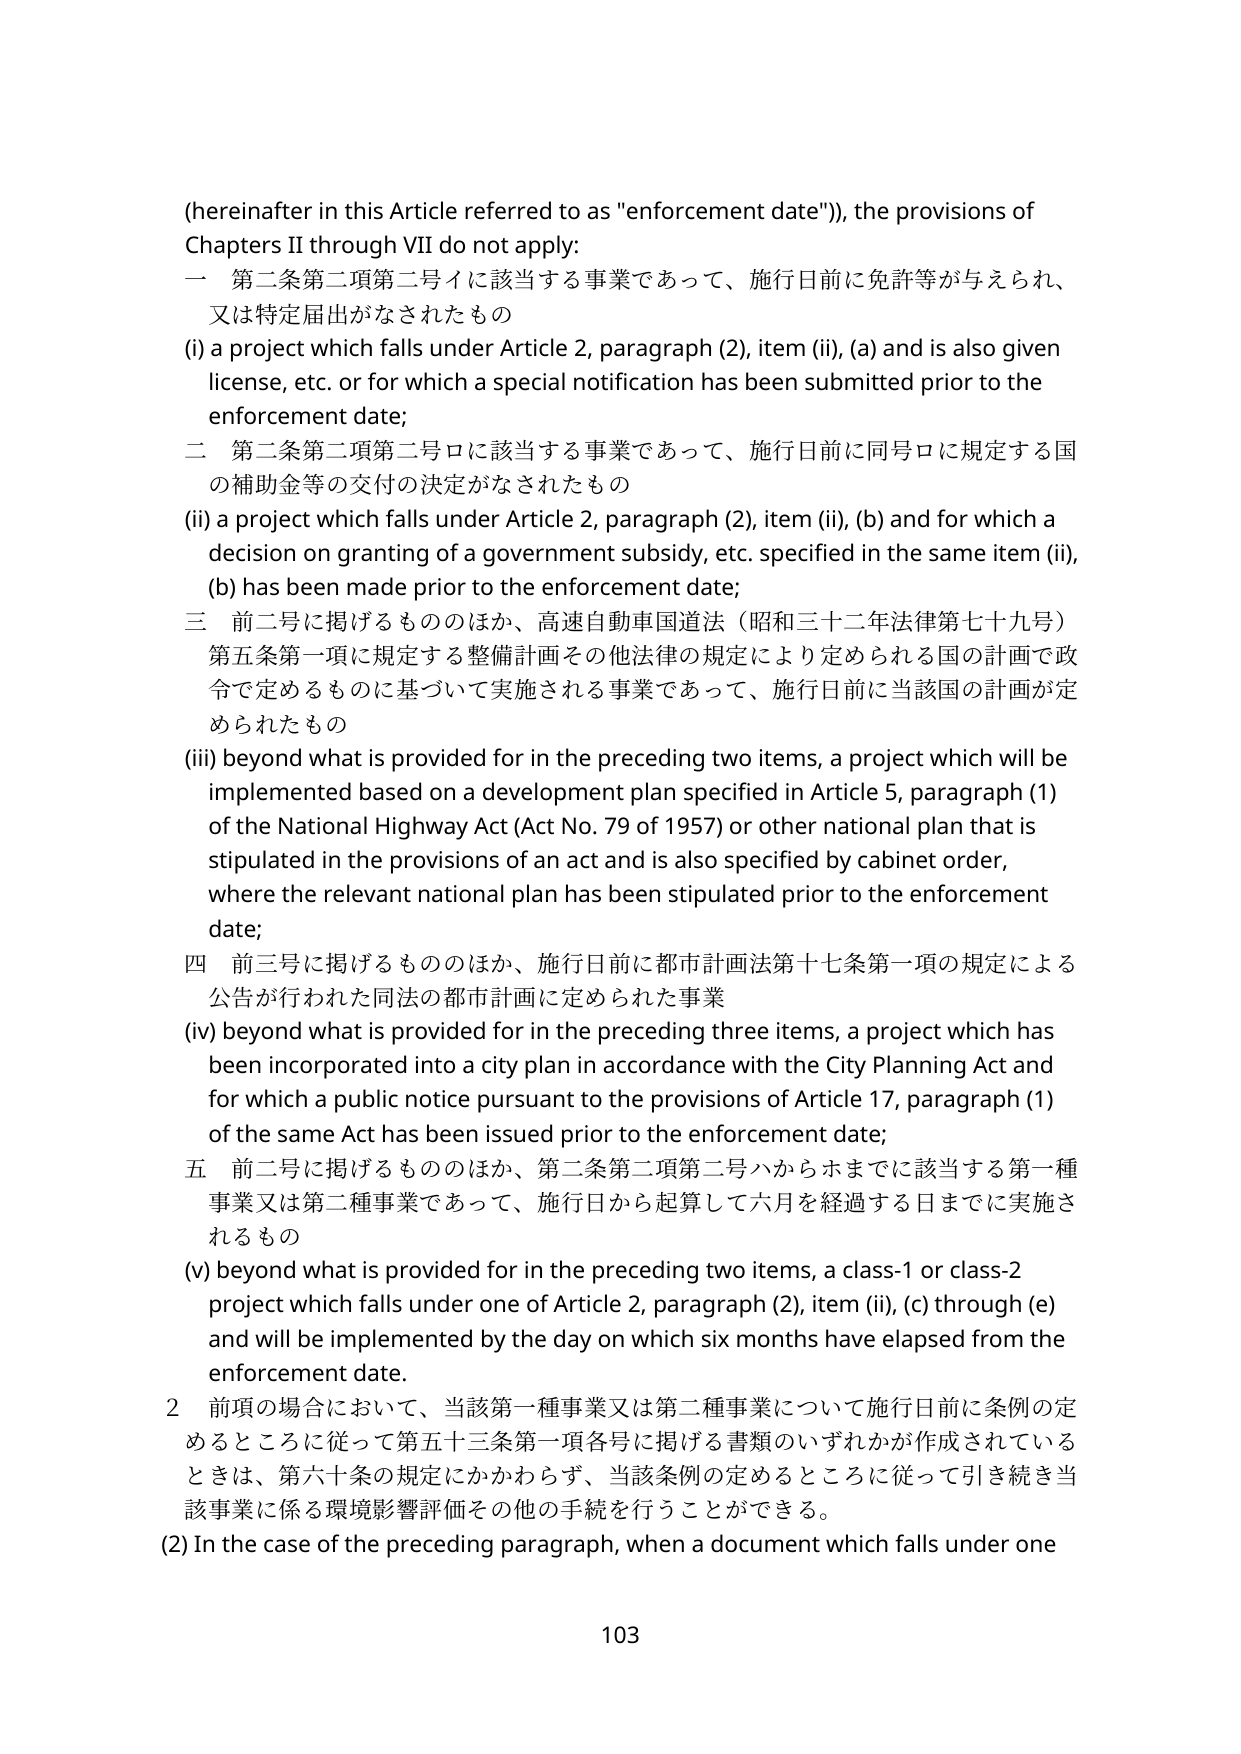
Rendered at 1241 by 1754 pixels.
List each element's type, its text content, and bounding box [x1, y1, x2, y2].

text ２ 前項の場合において、当該第一種事業又は第二種事業について施行日前に条例の定めるところに従って第五十三条第一項各号に掲げる書類のいずれかが作成されているときは、第六十条の規定にかかわらず、当該条例の定めるところに従って引き続き当該事業に係る環境影響評価その他の手続を行うことができる。 [161, 1389, 1079, 1526]
text 三 前二号に掲げるもののほか、高速自動車国道法（昭和三十二年法律第七十九号）第五条第一項に規定する整備計画その他法律の規定により定められる国の計画で政令で定めるものに基づいて実施される事業であって、施行日前に当該国の計画が定められたもの [184, 604, 1079, 740]
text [161, 1526, 1079, 1560]
text 五 前二号に掲げるもののほか、第二条第二項第二号ハからホまでに該当する第一種事業又は第二種事業であって、施行日から起算して六月を経過する日までに実施されるもの [184, 1150, 1079, 1253]
text 一 第二条第二項第二号イに該当する事業であって、施行日前に免許等が与えられ、又は特定届出がなされたもの [184, 262, 1079, 330]
text (v) beyond what is provided for in the preceding two items, a class-1 or class-2 project which falls under one of Article 2, paragraph (2), item (ii), (c) through (e) and will be implemented by the day on which six months have elapsed from the enforcement date. [184, 1253, 1079, 1389]
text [161, 194, 1079, 262]
text (iii) beyond what is provided for in the preceding two items, a project which will be implemented based on a development plan specified in Article 5, paragraph (1) of the National Highway Act (Act No. 79 of 1957) or other national plan that is stipulated in the provisions of an act and is also specified by cabinet order, where the relevant national plan has been stipulated prior to the enforcement date; [184, 740, 1079, 945]
text 二 第二条第二項第二号ロに該当する事業であって、施行日前に同号ロに規定する国の補助金等の交付の決定がなされたもの [184, 433, 1079, 501]
text (iv) beyond what is provided for in the preceding three items, a project which has been incorporated into a city plan in accordance with the City Planning Act and for which a public notice pursuant to the provisions of Article 17, paragraph (1) of the same Act has been issued prior to the enforcement date; [184, 1014, 1079, 1150]
text (i) a project which falls under Article 2, paragraph (2), item (ii), (a) and is also given license, etc. or for which a special notification has been submitted prior to the enforcement date; [184, 330, 1079, 433]
text (ii) a project which falls under Article 2, paragraph (2), item (ii), (b) and for which a decision on granting of a government subsidy, etc. specified in the same item (ii), (b) has been made prior to the enforcement date; [184, 501, 1079, 604]
text 四 前三号に掲げるもののほか、施行日前に都市計画法第十七条第一項の規定による公告が行われた同法の都市計画に定められた事業 [184, 945, 1079, 1014]
